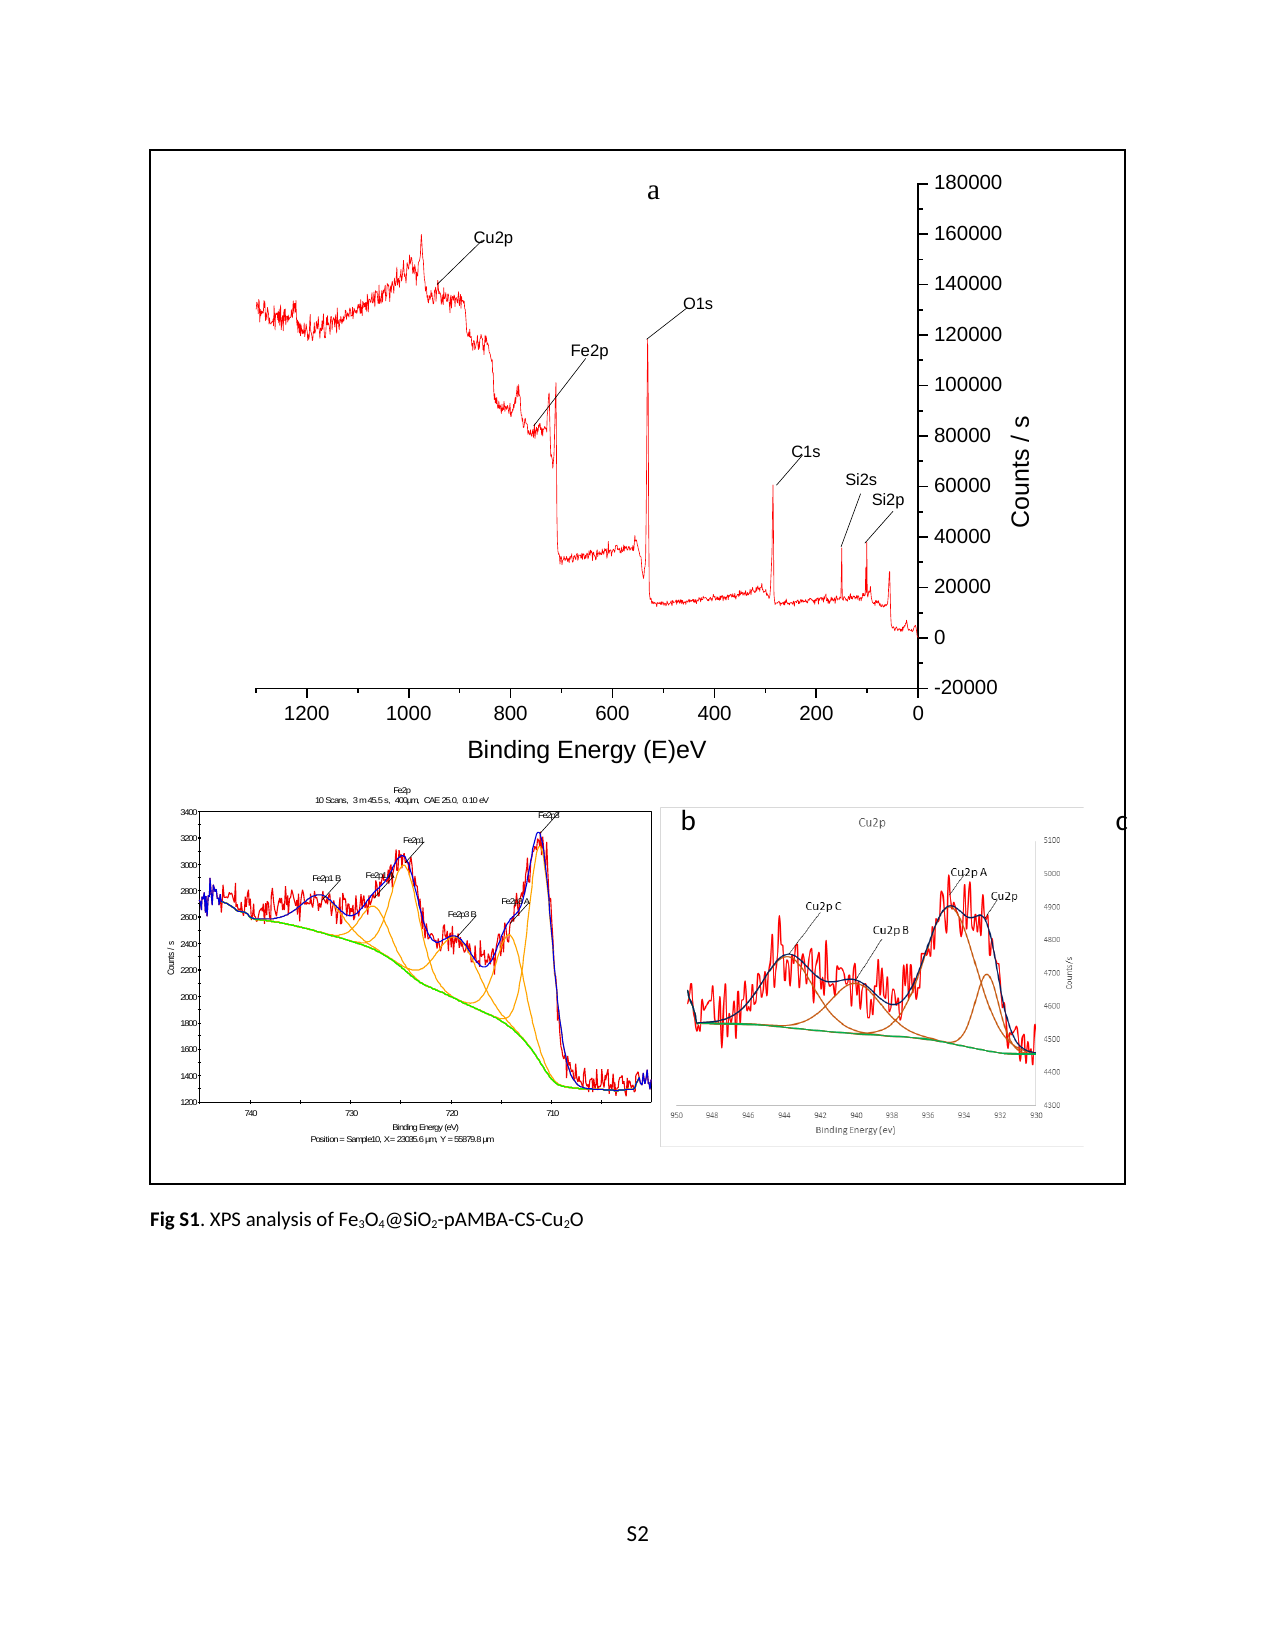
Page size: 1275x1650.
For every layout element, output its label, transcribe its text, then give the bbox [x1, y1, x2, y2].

text Fig S1. XPS analysis of Fe3O4@SiO2-pAMBA-CS-Cu2O [150, 1206, 1125, 1232]
